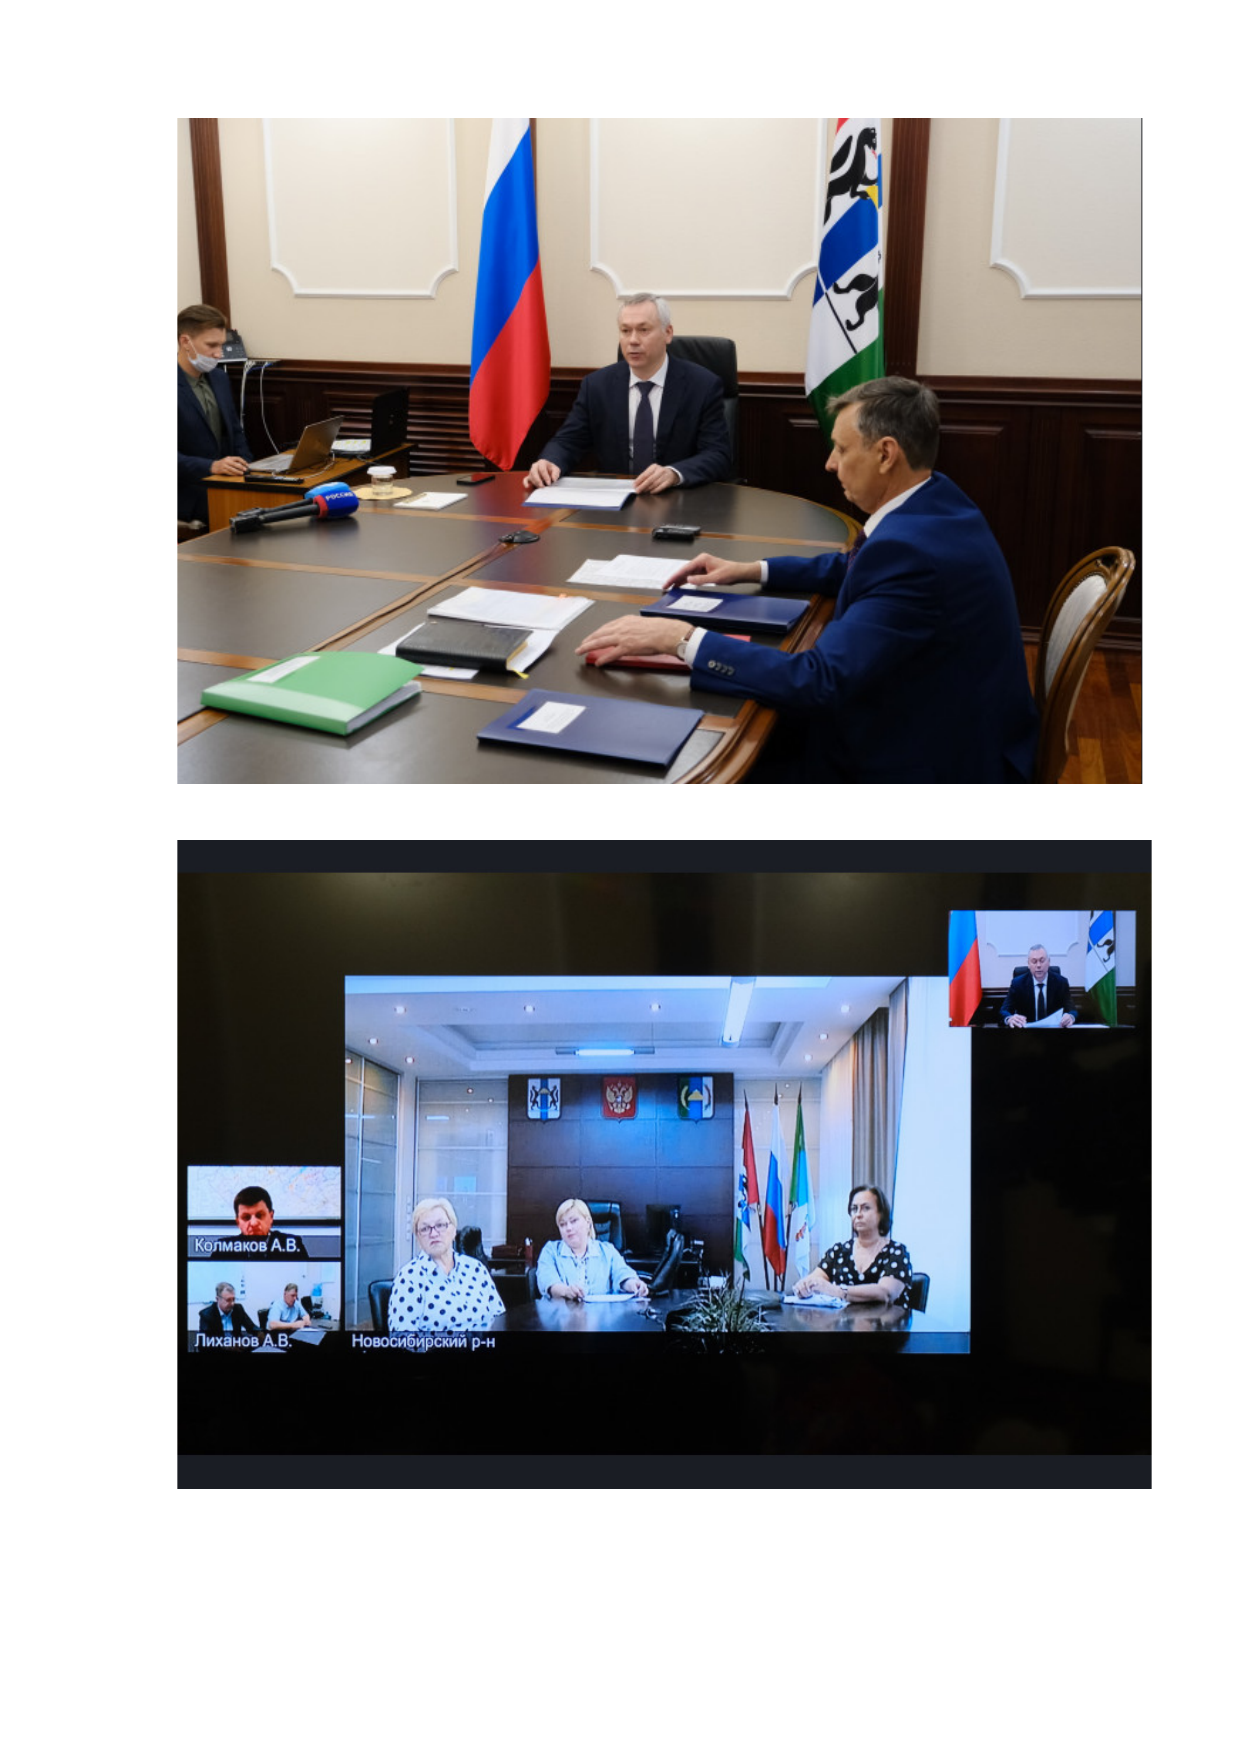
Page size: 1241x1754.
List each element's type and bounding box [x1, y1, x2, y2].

picture [177, 840, 1152, 1489]
picture [177, 118, 1143, 784]
